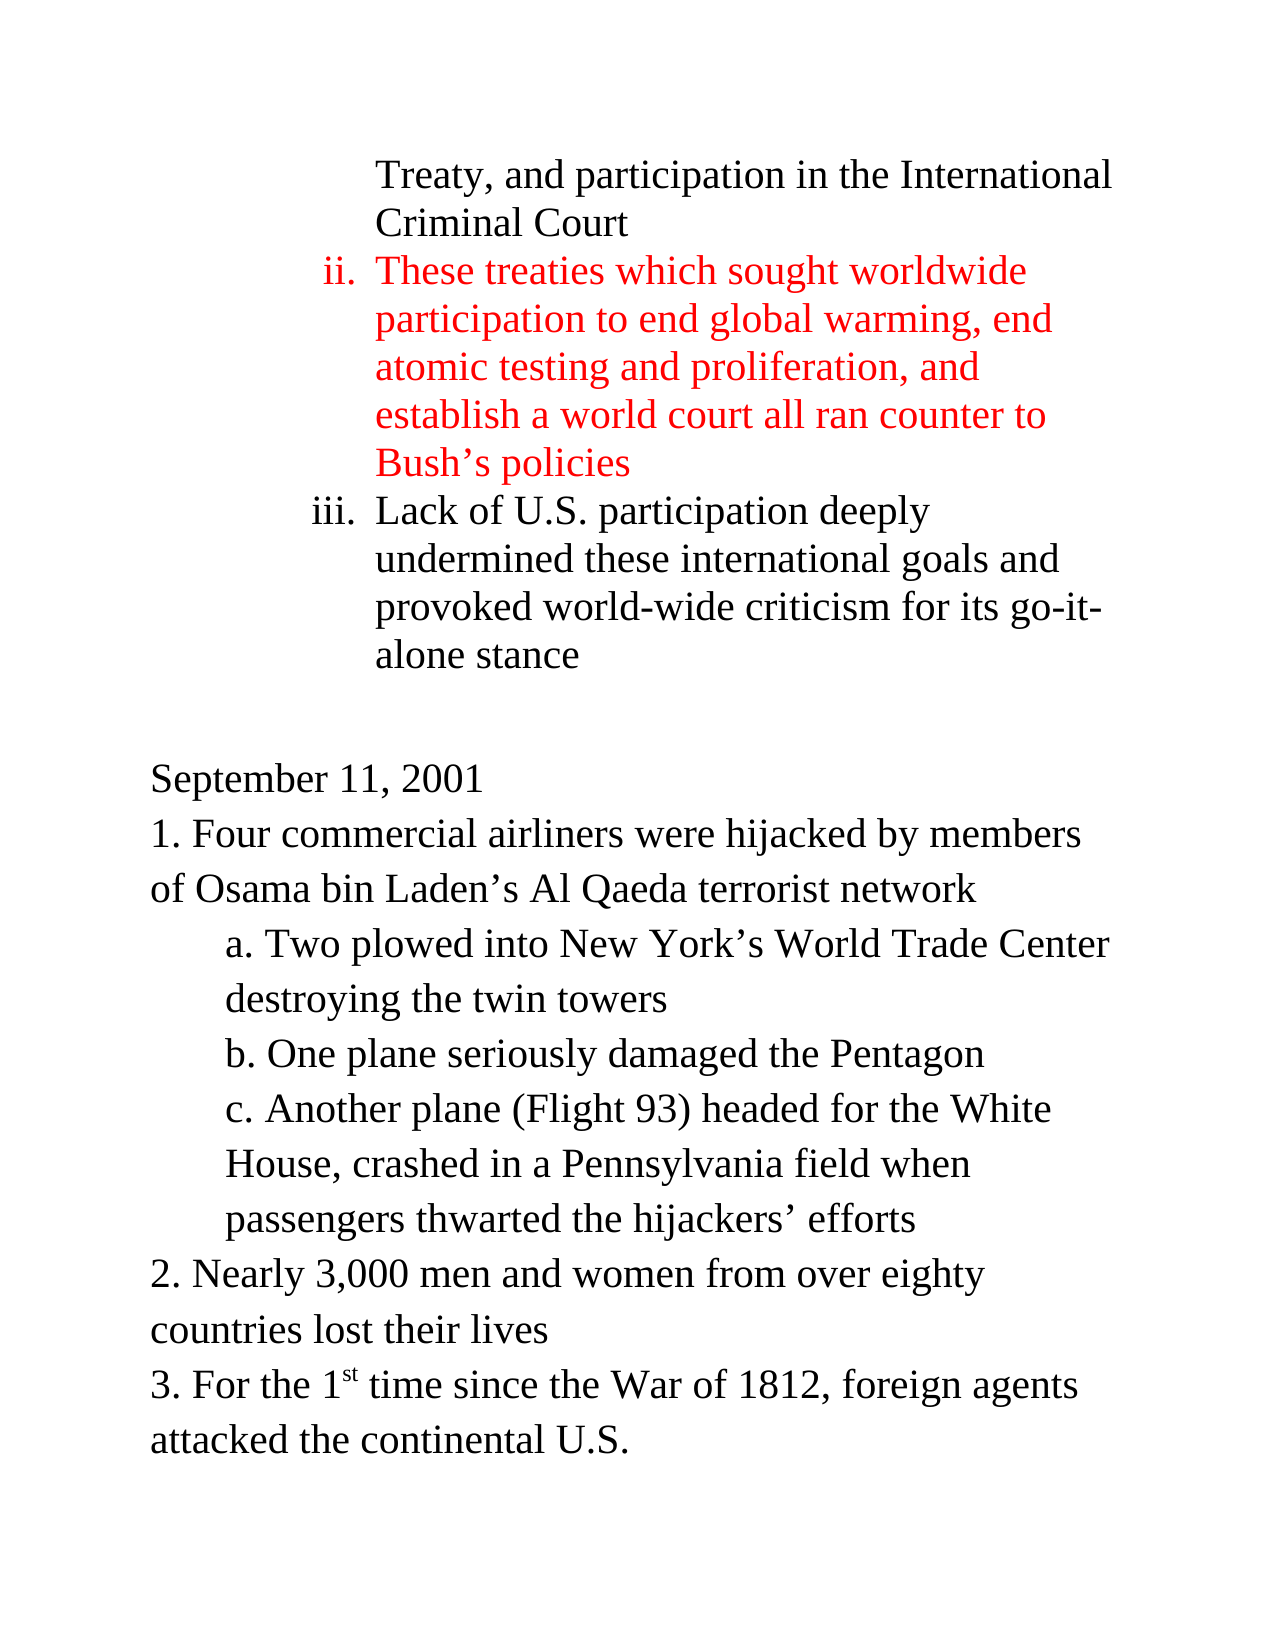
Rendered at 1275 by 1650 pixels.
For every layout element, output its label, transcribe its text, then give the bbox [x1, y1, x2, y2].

text September 11, 2001 [150, 753, 1125, 801]
text c. Another plane (Flight 93) headed for the White [150, 1084, 1125, 1132]
text House, crashed in a Pennsylvania field when passengers thwarted the hijackers’ efforts [225, 1139, 1125, 1242]
list Lack of U.S. participation deeply undermined these international goals and provoked world-wide criticism for its go-it-alone stance [356, 485, 1125, 677]
text a. Two plowed into New York’s World Trade Center destroying the twin towers [225, 918, 1125, 1021]
text 2. Nearly 3,000 men and women from over eighty countries lost their lives [150, 1249, 1125, 1352]
list These treaties which sought worldwide participation to end global warming, end atomic testing and proliferation, and establish a world court all ran counter to Bush’s policies [356, 246, 1125, 485]
text 1. Four commercial airliners were hijacked by members of Osama bin Laden’s Al Qaeda terrorist network [150, 808, 1125, 911]
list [356, 150, 1125, 246]
text 3. For the 1st time since the War of 1812, foreign agents attacked the continental U.S. [150, 1359, 1125, 1462]
text b. One plane seriously damaged the Pentagon [150, 1028, 1125, 1076]
